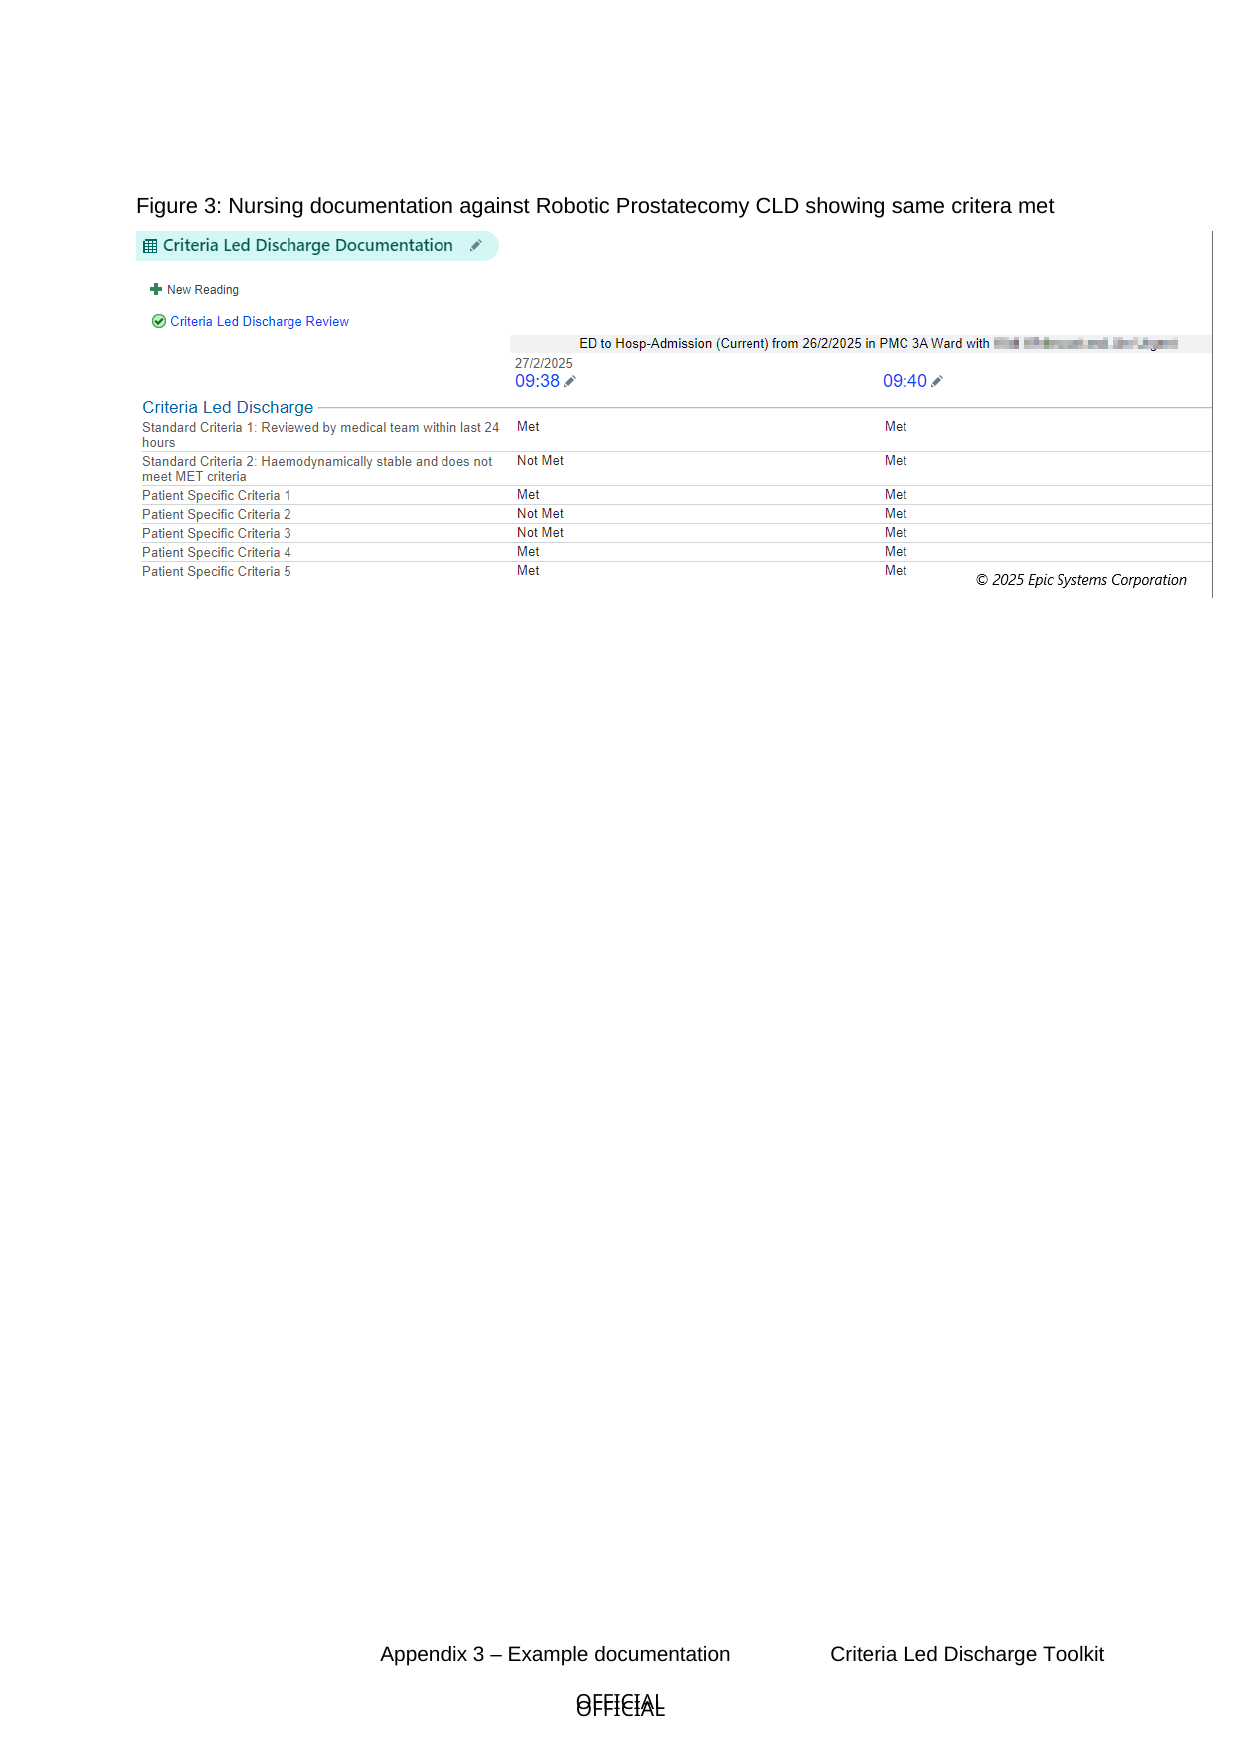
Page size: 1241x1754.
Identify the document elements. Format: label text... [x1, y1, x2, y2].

picture [135, 231, 1213, 598]
text Figure 3: Nursing documentation against Robotic Prostatecomy CLD showing same critera met [136, 189, 1104, 218]
